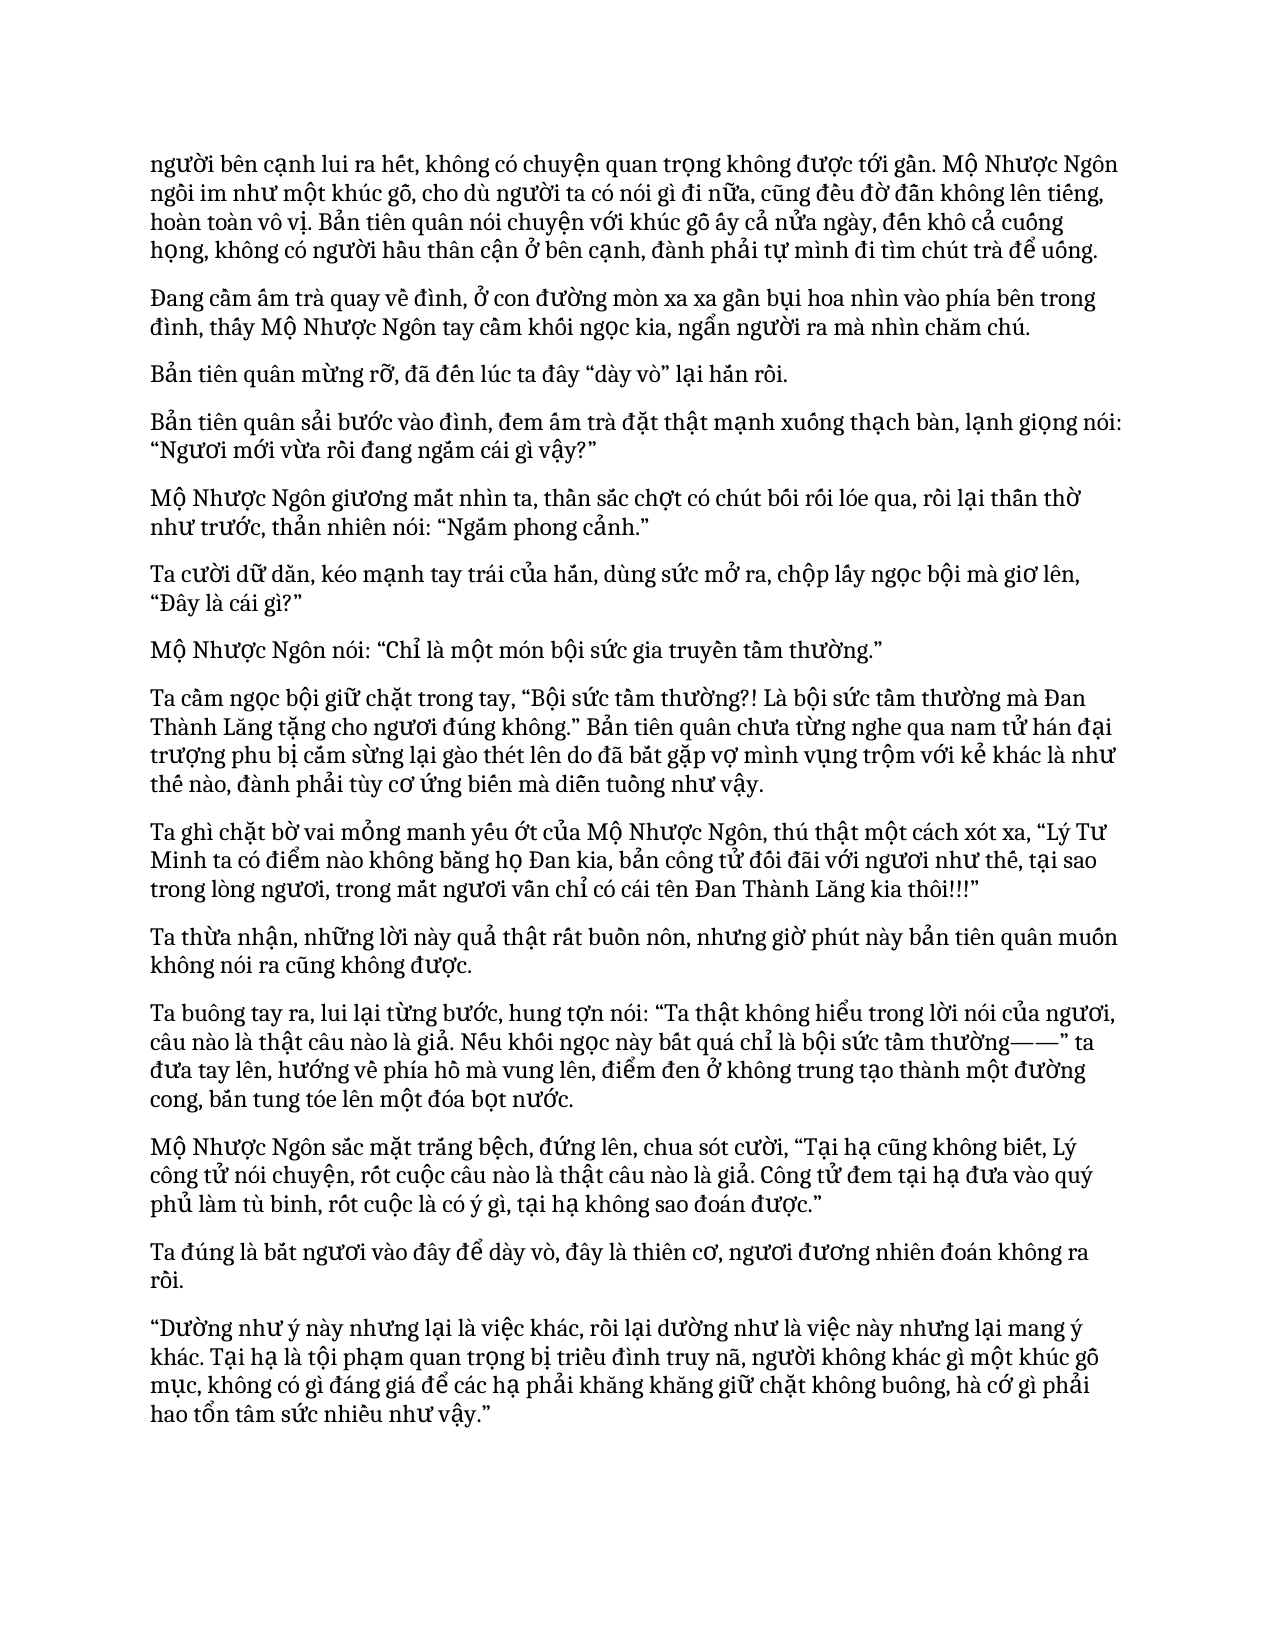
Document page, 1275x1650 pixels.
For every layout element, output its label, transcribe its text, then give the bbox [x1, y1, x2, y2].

text Mộ Nhược Ngôn sắc mặt trắng bệch, đứng lên, chua sót cười, “Tại hạ cũng không biết, Lý công tử nói chuyện, rốt cuộc câu nào là thật câu nào là giả. Công tử đem tại hạ đưa vào quý phủ làm tù binh, rốt cuộc là có ý gì, tại hạ không sao đoán được.” [150, 1132, 1125, 1219]
text Ta đúng là bắt ngươi vào đây để dày vò, đây là thiên cơ, ngươi đương nhiên đoán không ra rồi. [150, 1237, 1125, 1295]
text Bản tiên quân mừng rỡ, đã đến lúc ta đây “dày vò” lại hắn rồi. [150, 360, 1125, 389]
text Mộ Nhược Ngôn giương mắt nhìn ta, thần sắc chợt có chút bối rối lóe qua, rồi lại thẫn thờ như trước, thản nhiên nói: “Ngắm phong cảnh.” [150, 484, 1125, 541]
text Bản tiên quân sải bước vào đình, đem ấm trà đặt thật mạnh xuống thạch bàn, lạnh giọng nói: “Ngươi mới vừa rồi đang ngắm cái gì vậy?” [150, 407, 1125, 465]
text Ta thừa nhận, những lời này quả thật rất buồn nôn, nhưng giờ phút này bản tiên quân muốn không nói ra cũng không được. [150, 922, 1125, 980]
text “Dường như ý này nhưng lại là việc khác, rồi lại dường như là việc này nhưng lại mang ý khác. Tại hạ là tội phạm quan trọng bị triều đình truy nã, người không khác gì một khúc gỗ mục, không có gì đáng giá để các hạ phải khăng khăng giữ chặt không buông, hà cớ gì phải hao tổn tâm sức nhiều như vậy.” [150, 1314, 1125, 1429]
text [150, 150, 1125, 265]
text Ta cười dữ dằn, kéo mạnh tay trái của hắn, dùng sức mở ra, chộp lấy ngọc bội mà giơ lên, “Đây là cái gì?” [150, 560, 1125, 617]
text Ta cầm ngọc bội giữ chặt trong tay, “Bội sức tầm thường?! Là bội sức tầm thường mà Đan Thành Lăng tặng cho ngươi đúng không.” Bản tiên quân chưa từng nghe qua nam tử hán đại trượng phu bị cắm sừng lại gào thét lên do đã bắt gặp vợ mình vụng trộm với kẻ khác là như thế nào, đành phải tùy cơ ứng biến mà diễn tuồng như vậy. [150, 684, 1125, 799]
text Ta buông tay ra, lui lại từng bước, hung tợn nói: “Ta thật không hiểu trong lời nói của ngươi, câu nào là thật câu nào là giả. Nếu khối ngọc này bất quá chỉ là bội sức tầm thường——” ta đưa tay lên, hướng về phía hồ mà vung lên, điểm đen ở không trung tạo thành một đường cong, bắn tung tóe lên một đóa bọt nước. [150, 999, 1125, 1114]
text Mộ Nhược Ngôn nói: “Chỉ là một món bội sức gia truyền tầm thường.” [150, 636, 1125, 665]
text Đang cầm ấm trà quay về đình, ở con đường mòn xa xa gần bụi hoa nhìn vào phía bên trong đình, thấy Mộ Nhược Ngôn tay cầm khối ngọc kia, ngẩn người ra mà nhìn chăm chú. [150, 284, 1125, 341]
text Ta ghì chặt bờ vai mỏng manh yếu ớt của Mộ Nhược Ngôn, thú thật một cách xót xa, “Lý Tư Minh ta có điểm nào không bằng họ Đan kia, bản công tử đối đãi với ngươi như thế, tại sao trong lòng ngươi, trong mắt ngươi vẫn chỉ có cái tên Đan Thành Lăng kia thôi!!!” [150, 817, 1125, 904]
